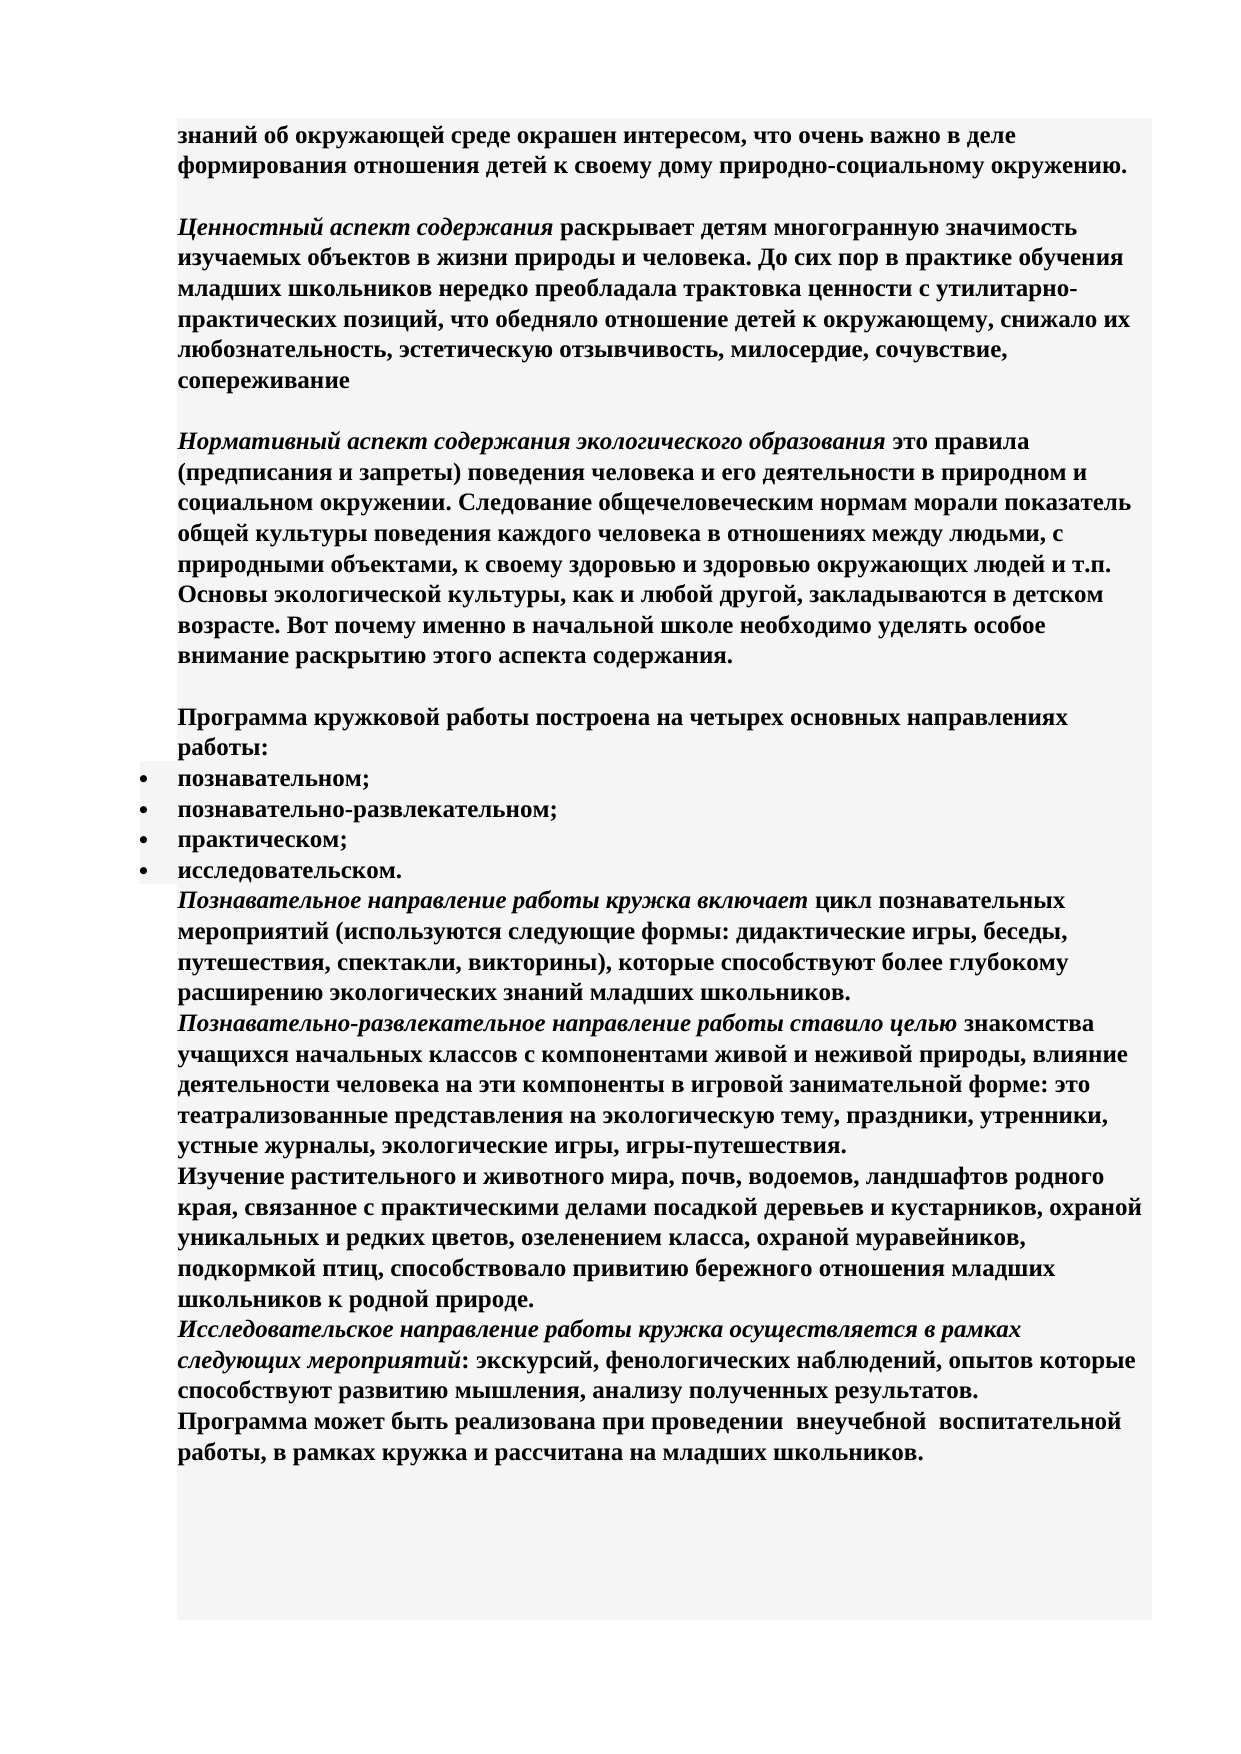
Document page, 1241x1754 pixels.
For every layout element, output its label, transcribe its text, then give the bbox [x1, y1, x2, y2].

list исследовательском. [140, 853, 1152, 884]
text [177, 118, 1152, 179]
text Ценностный аспект содержания раскрывает детям многогранную значимость изучаемых объектов в жизни природы и человека. До сих пор в практике обучения младших школьников нередко преобладала трактовка ценности с утилитарно-практических позиций, что обедняло отношение детей к окружающему, снижало их любознательность, эстетическую отзывчивость, милосердие, сочувствие, сопереживание [177, 210, 1152, 394]
text Программа кружковой работы построена на четырех основных направлениях работы: [177, 700, 1152, 761]
text Изучение растительного и животного мира, почв, водоемов, ландшафтов родного края, связанное с практическими делами посадкой деревьев и кустарников, охраной уникальных и редких цветов, озеленением класса, охраной муравейников, подкормкой птиц, способствовало привитию бережного отношения младших школьников к родной природе. [177, 1159, 1152, 1312]
list познавательно-развлекательном; [140, 792, 1152, 822]
text Программа может быть реализована при проведении внеучебной воспитательной работы, в рамках кружка и рассчитана на младших школьников. [177, 1404, 1152, 1466]
text Нормативный аспект содержания экологического образования это правила (предписания и запреты) поведения человека и его деятельности в природном и социальном окружении. Следование общечеловеческим нормам морали показатель общей культуры поведения каждого человека в отношениях между людьми, с природными объектами, к своему здоровью и здоровью окружающих людей и т.п. Основы экологической культуры, как и любой другой, закладываются в детском возрасте. Вот почему именно в начальной школе необходимо уделять особое внимание раскрытию этого аспекта содержания. [177, 424, 1152, 669]
text Познавательно-развлекательное направление работы ставило целью знакомства учащихся начальных классов с компонентами живой и неживой природы, влияние деятельности человека на эти компоненты в игровой занимательной форме: это театрализованные представления на экологическую тему, праздники, утренники, устные журналы, экологические игры, игры-путешествия. [177, 1006, 1152, 1159]
list познавательном; [140, 761, 1152, 792]
text Исследовательское направление работы кружка осуществляется в рамках следующих мероприятий: экскурсий, фенологических наблюдений, опытов которые способствуют развитию мышления, анализу полученных результатов. [177, 1312, 1152, 1404]
list практическом; [140, 822, 1152, 853]
text Познавательное направление работы кружка включает цикл познавательных мероприятий (используются следующие формы: дидактические игры, беседы, путешествия, спектакли, викторины), которые способствуют более глубокому расширению экологических знаний младших школьников. [177, 884, 1152, 1006]
